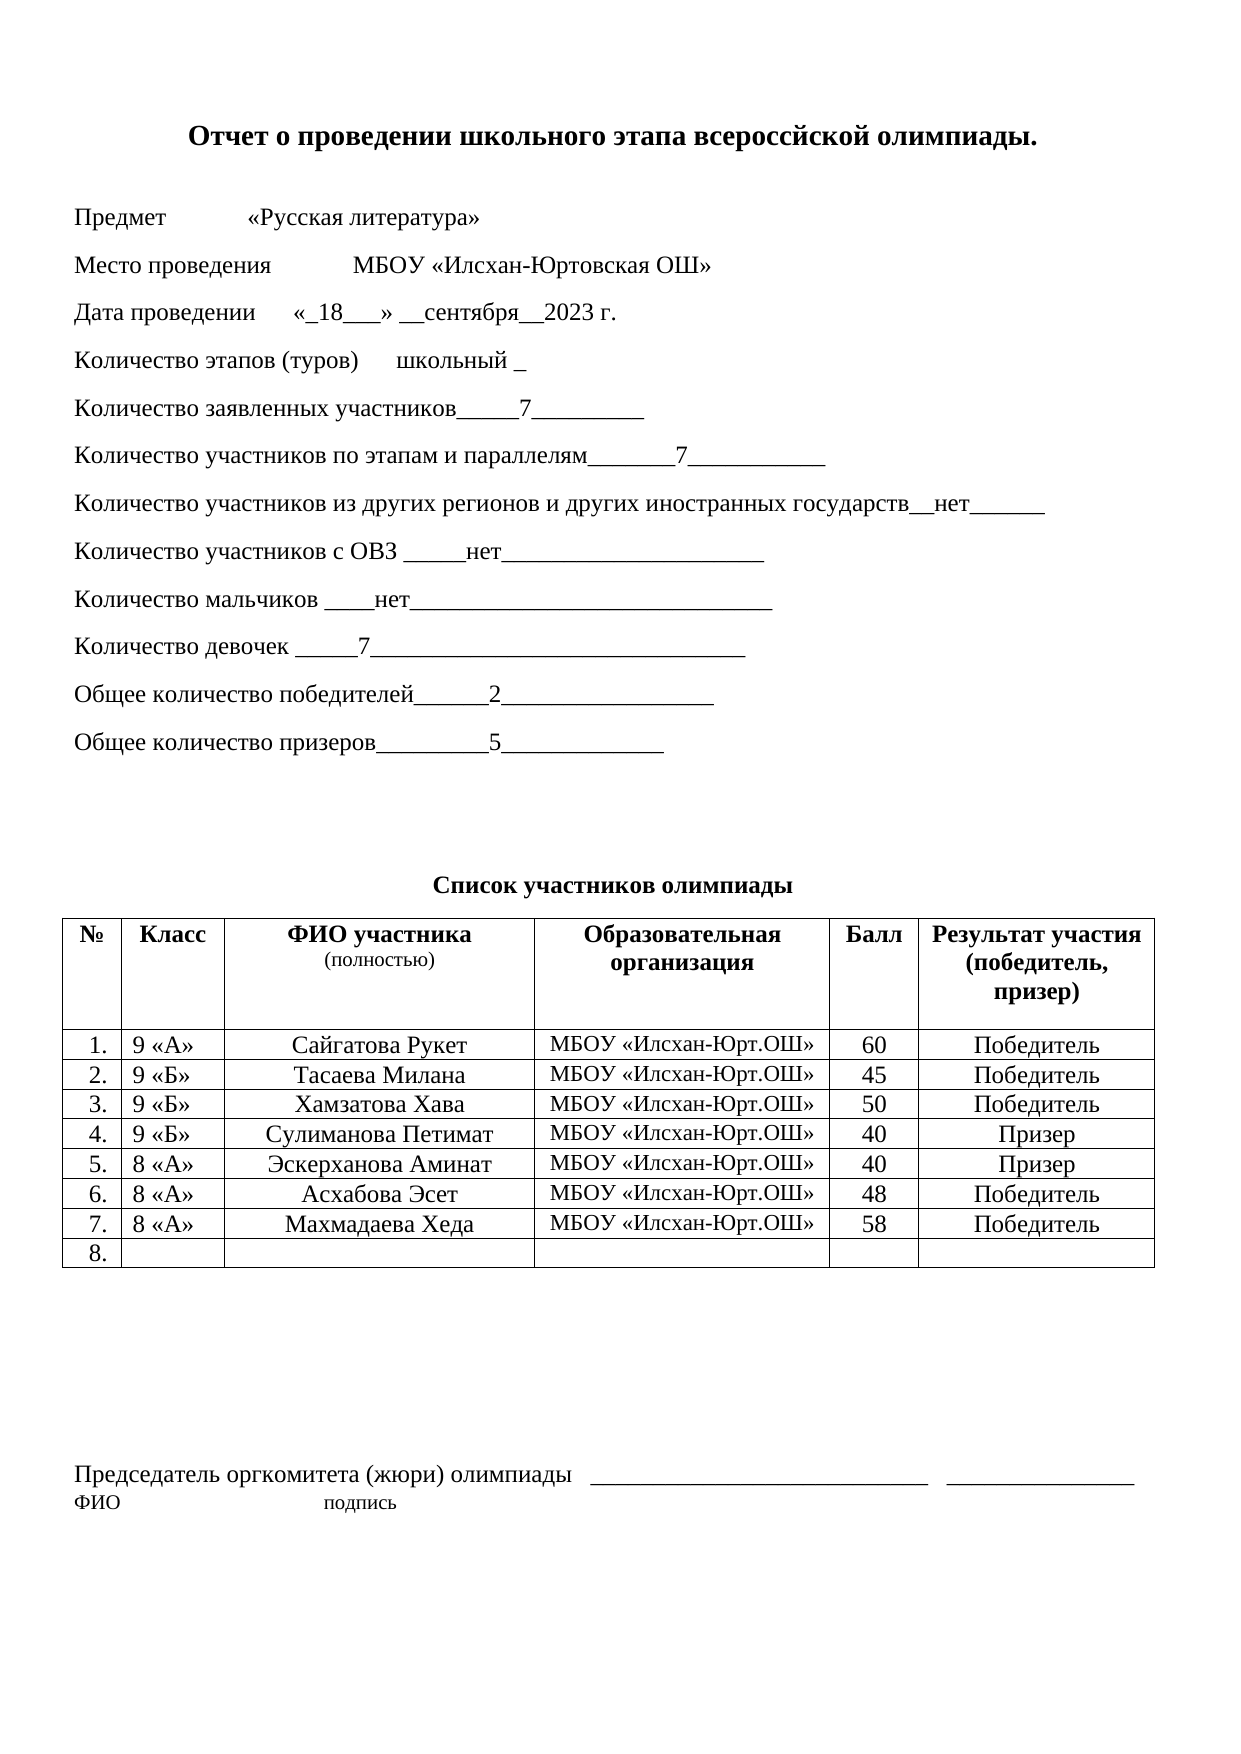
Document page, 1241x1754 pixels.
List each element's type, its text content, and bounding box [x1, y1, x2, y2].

table_cell МБОУ «Илсхан-Юрт.ОШ» [535, 1030, 829, 1059]
text Список участников олимпиады [74, 870, 1152, 899]
text Отчет о проведении школьного этапа всероссйской олимпиады. [74, 118, 1152, 152]
text Количество участников по этапам и параллелям_______7___________ [74, 441, 1152, 469]
table_cell [63, 1149, 121, 1178]
table_cell 40 [830, 1149, 918, 1178]
table_cell [63, 1060, 121, 1088]
table_cell 9 «Б» [122, 1060, 224, 1088]
table_cell МБОУ «Илсхан-Юрт.ОШ» [535, 1090, 829, 1118]
text Предмет «Русская литература» [74, 202, 1152, 231]
text Председатель оргкомитета (жюри) олимпиады ___________________________ _______________ [74, 1459, 1152, 1488]
table_cell [919, 1239, 1154, 1267]
text Количество мальчиков ____нет_____________________________ [74, 584, 1152, 612]
table_cell 45 [830, 1060, 918, 1088]
table_cell [122, 1239, 224, 1267]
table_cell МБОУ «Илсхан-Юрт.ОШ» [535, 1179, 829, 1208]
table_cell Сулиманова Петимат [225, 1119, 534, 1148]
table_cell МБОУ «Илсхан-Юрт.ОШ» [535, 1060, 829, 1088]
table_header Результат участия (победитель, призер) [919, 919, 1154, 1029]
text ФИО подпись [74, 1490, 1152, 1514]
table_cell 40 [830, 1119, 918, 1148]
text Количество девочек _____7______________________________ [74, 631, 1152, 660]
text Количество заявленных участников_____7_________ [74, 393, 1152, 422]
text Количество участников из других регионов и других иностранных государств__нет______ [74, 488, 1152, 517]
table_cell Победитель [919, 1179, 1154, 1208]
table_cell [830, 1239, 918, 1267]
text Общее количество призеров_________5_____________ [74, 727, 1152, 756]
table_cell 50 [830, 1090, 918, 1118]
text Дата проведении «_18___» __сентября__2023 г. [74, 297, 1152, 326]
table_cell [63, 1209, 121, 1237]
table_cell Хамзатова Хава [225, 1090, 534, 1118]
table_cell Эскерханова Аминат [225, 1149, 534, 1178]
table_cell МБОУ «Илсхан-Юрт.ОШ» [535, 1149, 829, 1178]
table_header Класс [122, 919, 224, 1029]
table_cell [63, 1239, 121, 1267]
table_cell 9 «Б» [122, 1119, 224, 1148]
table_header Балл [830, 919, 918, 1029]
table_cell Тасаева Милана [225, 1060, 534, 1088]
table_cell Победитель [919, 1090, 1154, 1118]
table_cell [63, 1030, 121, 1059]
table_cell [63, 1090, 121, 1118]
table_cell 8 «А» [122, 1149, 224, 1178]
table_header № [63, 919, 121, 1029]
text Место проведения МБОУ «Илсхан-Юртовская ОШ» [74, 250, 1152, 278]
text Общее количество победителей______2_________________ [74, 679, 1152, 708]
table_cell [225, 1239, 534, 1267]
table_cell Сайгатова Рукет [225, 1030, 534, 1059]
table_cell [535, 1239, 829, 1267]
table_cell 9 «Б» [122, 1090, 224, 1118]
table_header ФИО участника (полностью) [225, 919, 534, 1029]
table_header Образовательная организация [535, 919, 829, 1029]
table_cell 48 [830, 1179, 918, 1208]
table_cell Победитель [919, 1060, 1154, 1088]
table_cell 58 [830, 1209, 918, 1237]
table_cell Асхабова Эсет [225, 1179, 534, 1208]
table_cell МБОУ «Илсхан-Юрт.ОШ» [535, 1119, 829, 1148]
text Количество этапов (туров) школьный _ [74, 345, 1152, 374]
table_cell 9 «А» [122, 1030, 224, 1059]
table_cell Махмадаева Хеда [225, 1209, 534, 1237]
text Количество участников с ОВЗ _____нет_____________________ [74, 536, 1152, 565]
table_cell 8 «А» [122, 1179, 224, 1208]
table_cell МБОУ «Илсхан-Юрт.ОШ» [535, 1209, 829, 1237]
table_cell Призер [919, 1149, 1154, 1178]
table_cell [63, 1179, 121, 1208]
table_cell Победитель [919, 1209, 1154, 1237]
table_cell Призер [919, 1119, 1154, 1148]
table_cell 60 [830, 1030, 918, 1059]
table_cell Победитель [919, 1030, 1154, 1059]
table_cell 8 «А» [122, 1209, 224, 1237]
table_cell [63, 1119, 121, 1148]
